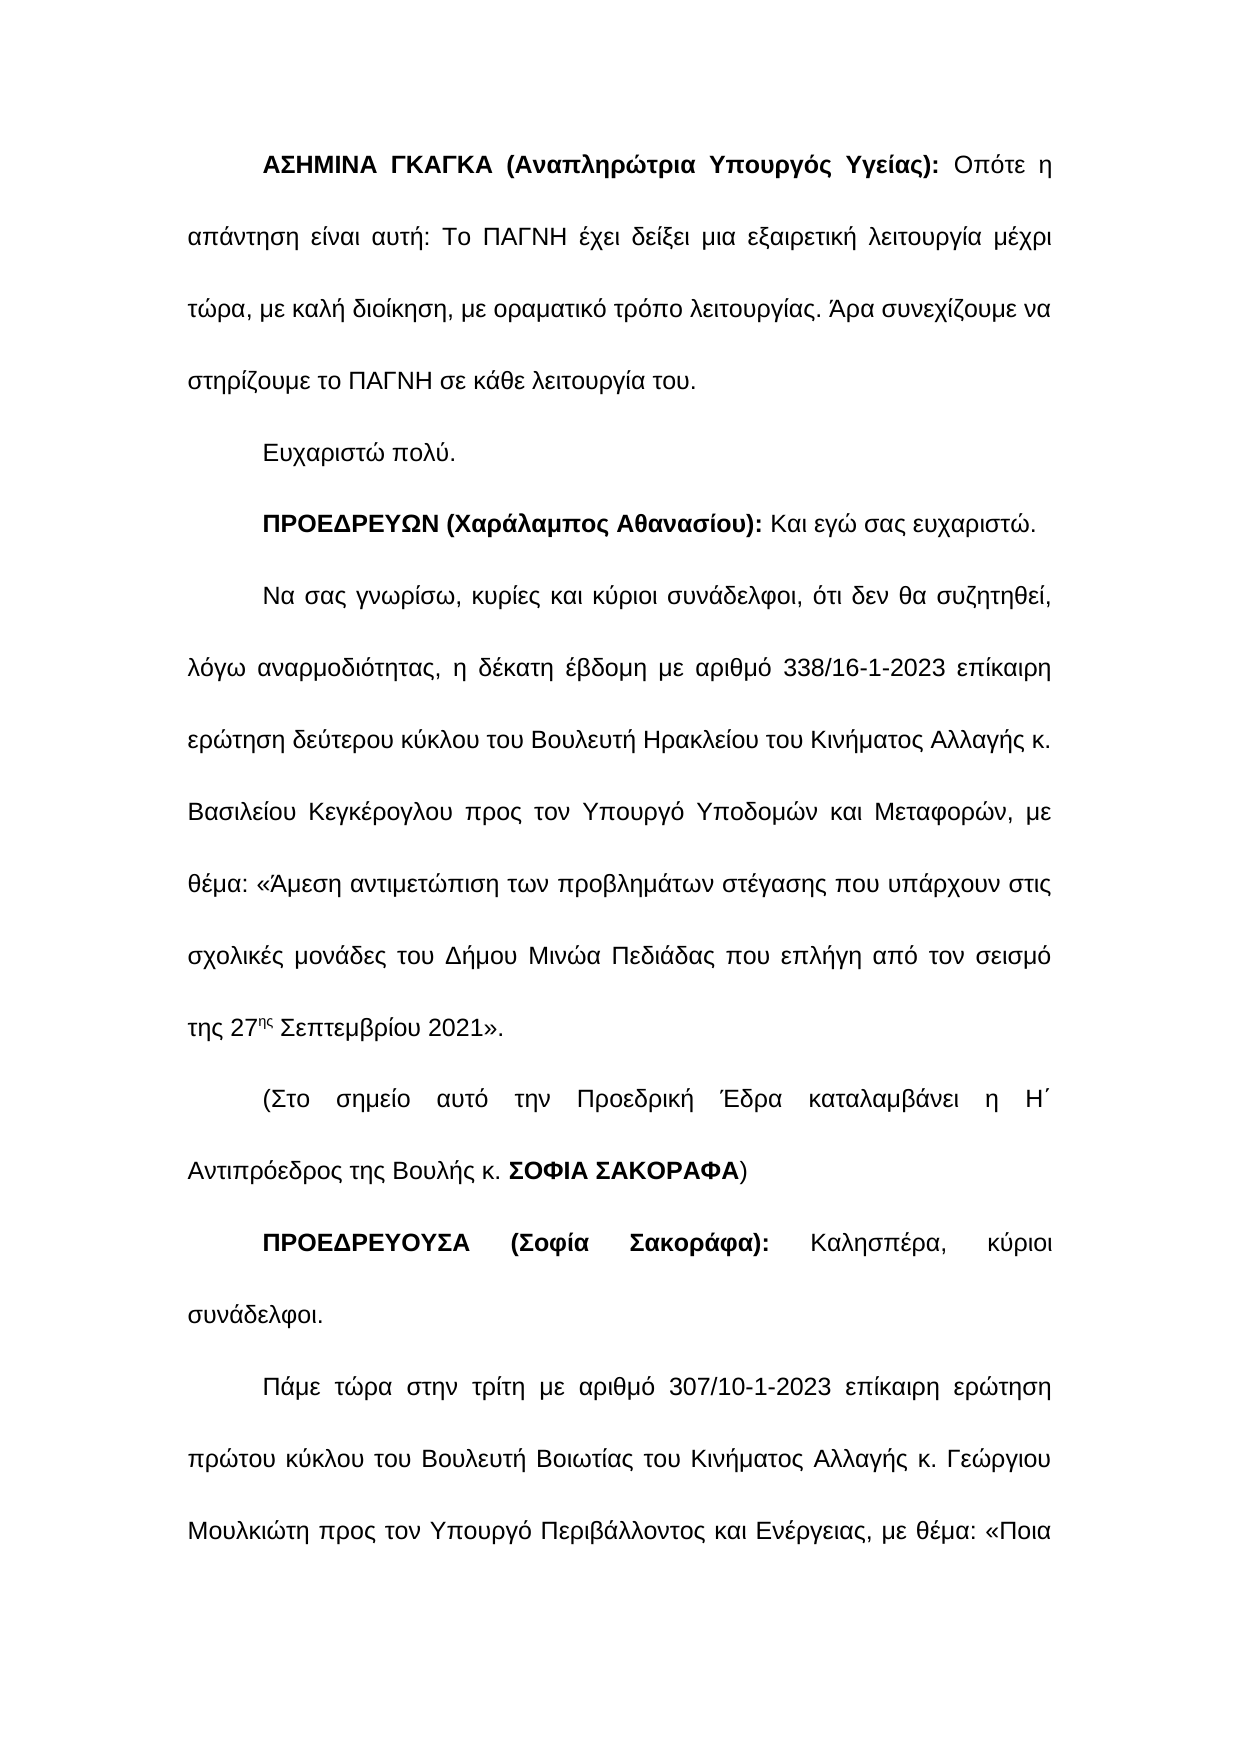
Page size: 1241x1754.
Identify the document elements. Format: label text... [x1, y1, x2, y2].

text ΑΣΗΜΙΝΑ ΓΚΑΓΚΑ (Αναπληρώτρια Υπουργός Υγείας): Οπότε η απάντηση είναι αυτή: Το ΠΑΓΝΗ έχει δείξει μια εξαιρετική λειτουργία μέχρι τώρα, με καλή διοίκηση, με οραματικό τρόπο λειτουργίας. Άρα συνεχίζουμε να στηρίζουμε το ΠΑΓΝΗ σε κάθε λειτουργία του. [187, 150, 1053, 394]
text (Στο σημείο αυτό την Προεδρική Έδρα καταλαμβάνει η Η΄ Αντιπρόεδρος της Βουλής κ. ΣΟΦΙΑ ΣΑΚΟΡΑΦΑ) [187, 1084, 1053, 1185]
text ΠΡΟΕΔΡΕΥΟΥΣΑ (Σοφία Σακοράφα): Καλησπέρα, κύριοι συνάδελφοι. [187, 1228, 1053, 1329]
text ΠΡΟΕΔΡΕΥΩΝ (Χαράλαμπος Αθανασίου): Και εγώ σας ευχαριστώ. [187, 509, 1053, 538]
text Να σας γνωρίσω, κυρίες και κύριοι συνάδελφοι, ότι δεν θα συζητηθεί, λόγω αναρμοδιότητας, η δέκατη έβδομη με αριθμό 338/16-1-2023 επίκαιρη ερώτηση δεύτερου κύκλου του Βουλευτή Ηρακλείου του Κινήματος Αλλαγής κ. Βασιλείου Κεγκέρογλου προς τον Υπουργό Υποδομών και Μεταφορών, με θέμα: «Άμεση αντιμετώπιση των προβλημάτων στέγασης που υπάρχουν στις σχολικές μονάδες του Δήμου Μινώα Πεδιάδας που επλήγη από τον σεισμό της 27ης Σεπτεμβρίου 2021». [187, 581, 1053, 1041]
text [187, 1372, 1053, 1544]
text Ευχαριστώ πολύ. [187, 437, 1053, 466]
